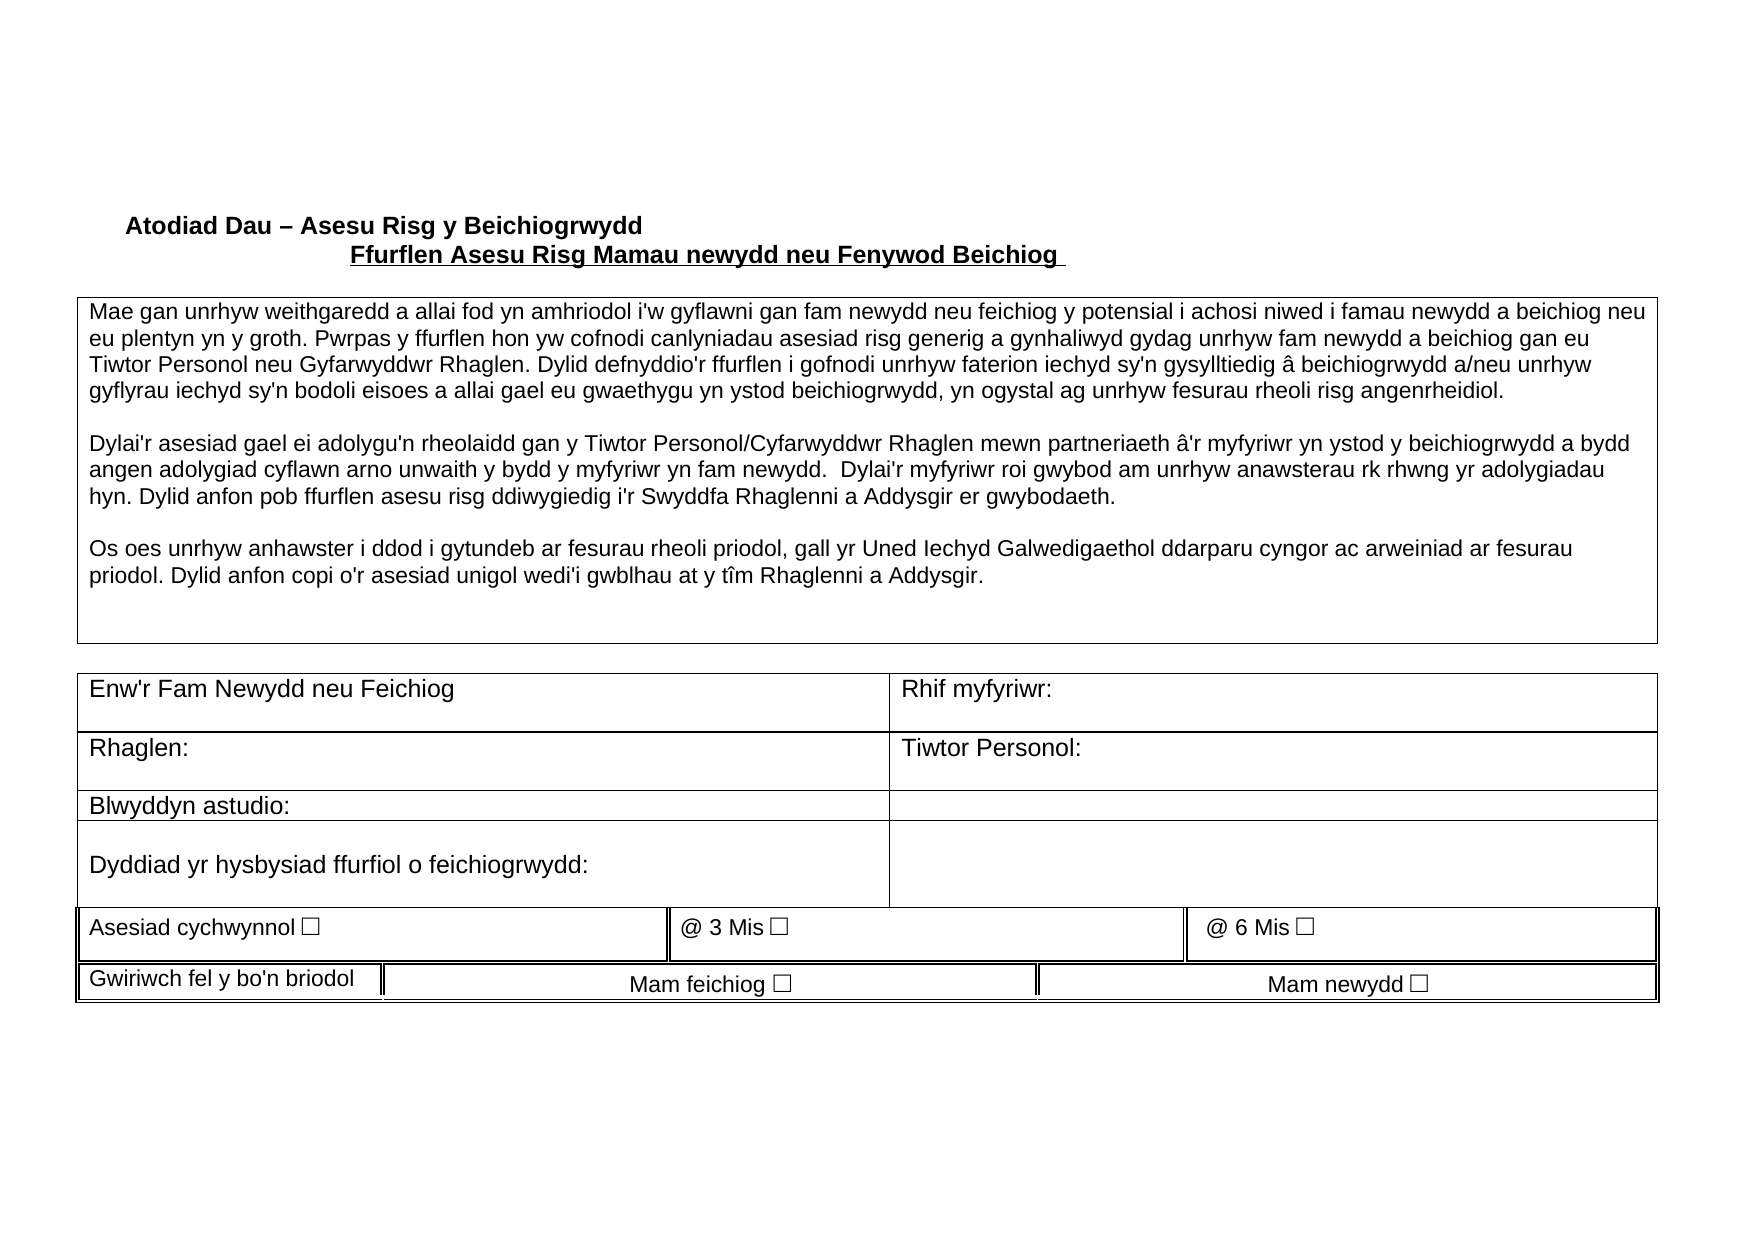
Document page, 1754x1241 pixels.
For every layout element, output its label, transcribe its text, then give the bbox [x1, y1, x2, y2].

table_cell @ 6 Mis □ [1188, 908, 1655, 960]
table_cell Blwyddyn astudio: [78, 791, 889, 820]
table_cell Rhaglen: [78, 733, 889, 790]
table_cell Dyddiad yr hysbysiad ffurfiol o feichiogrwydd: [78, 821, 889, 907]
table_cell Mam newydd □ [1038, 965, 1655, 998]
table_header Mae gan unrhyw weithgaredd a allai fod yn amhriodol i'w gyflawni gan fam newydd neu feichiog y potensial i achosi niwed i famau newydd a beichiog neu eu plentyn yn y groth. Pwrpas y ffurflen hon yw cofnodi canlyniadau asesiad risg generig a gynhaliwyd gydag unrhyw fam newydd a beichiog gan eu Tiwtor Personol neu Gyfarwyddwr Rhaglen. Dylid defnyddio'r ffurflen i gofnodi unrhyw faterion iechyd sy'n gysylltiedig â beichiogrwydd a/neu unrhyw gyflyrau iechyd sy'n bodoli eisoes a allai gael eu gwaethygu yn ystod beichiogrwydd, yn ogystal ag unrhyw fesurau rheoli risg angenrheidiol. Dylai'r asesiad gael ei adolygu'n rheolaidd gan y Tiwtor Personol/Cyfarwyddwr Rhaglen mewn partneriaeth â'r myfyriwr yn ystod y beichiogrwydd a bydd angen adolygiad cyflawn arno unwaith y bydd y myfyriwr yn fam newydd. Dylai'r myfyriwr roi gwybod am unrhyw anawsterau rk rhwng yr adolygiadau hyn. Dylid anfon pob ffurflen asesu risg ddiwygiedig i'r Swyddfa Rhaglenni a Addysgir er gwybodaeth. Os oes unrhyw anhawster i ddod i gytundeb ar fesurau rheoli priodol, gall yr Uned Iechyd Galwedigaethol ddarparu cyngor ac arweiniad ar fesurau priodol. Dylid anfon copi o'r asesiad unigol wedi'i gwblhau at y tîm Rhaglenni a Addysgir. [78, 298, 1657, 643]
table_cell Gwiriwch fel y bo'n briodol [78, 962, 383, 998]
table_cell Asesiad cychwynnol □ [80, 908, 666, 960]
table_cell @ 3 Mis □ [671, 908, 1183, 960]
table_header Enw'r Fam Newydd neu Feichiog [78, 674, 889, 731]
text Ffurflen Asesu Risg Mamau newydd neu Fenywod Beichiog [125, 239, 1614, 268]
table_cell [890, 791, 1657, 820]
text Atodiad Dau – Asesu Risg y Beichiogrwydd [125, 211, 1614, 239]
table_cell [890, 821, 1657, 907]
table_header Rhif myfyriwr: [890, 674, 1657, 731]
table_cell Mam feichiog □ [383, 965, 1037, 998]
table_cell Tiwtor Personol: [890, 733, 1657, 790]
